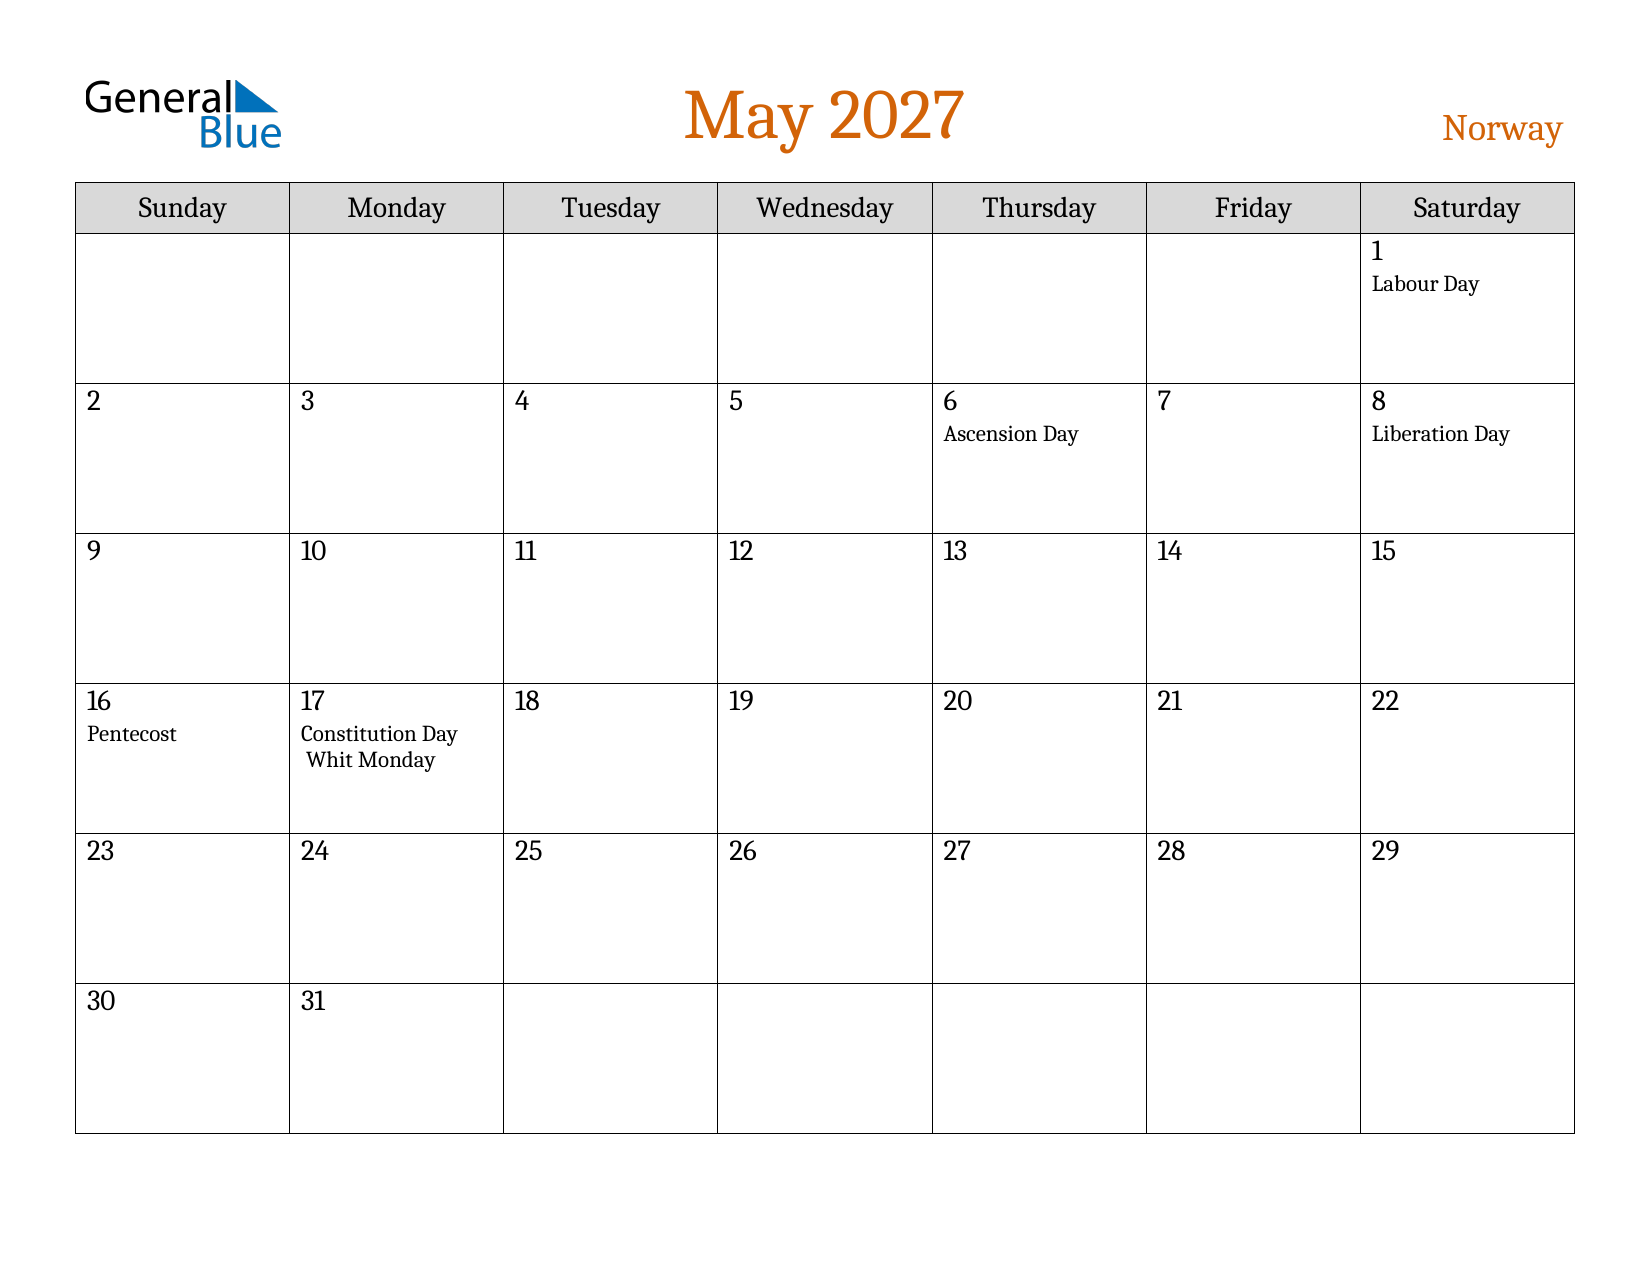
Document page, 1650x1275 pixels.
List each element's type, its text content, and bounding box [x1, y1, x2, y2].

table_header Norway [1146, 75, 1574, 182]
table_cell 5 [718, 384, 932, 420]
table_cell [76, 234, 289, 270]
table_cell [1147, 570, 1360, 683]
table_cell Constitution Day Whit Monday [290, 720, 503, 833]
table_cell [718, 720, 932, 833]
table_cell [933, 870, 1146, 983]
table_cell 19 [718, 684, 932, 720]
table_cell 6 [933, 384, 1146, 420]
table_cell Tuesday [504, 183, 717, 233]
table_cell 25 [504, 834, 717, 870]
table_cell 29 [1361, 834, 1574, 870]
table_cell 10 [290, 534, 503, 570]
table_header [76, 75, 503, 182]
table_cell [504, 570, 717, 683]
table_cell Wednesday [718, 183, 932, 233]
table_cell [1361, 1020, 1574, 1133]
table_cell [1147, 270, 1360, 383]
table_cell Pentecost [76, 720, 289, 833]
table_cell 26 [718, 834, 932, 870]
table_cell [718, 984, 932, 1020]
table_cell [933, 234, 1146, 270]
table_cell 16 [76, 684, 289, 720]
table_cell 21 [1147, 684, 1360, 720]
table_cell 24 [290, 834, 503, 870]
table_cell [718, 1020, 932, 1133]
table_cell [76, 570, 289, 683]
table_cell 23 [76, 834, 289, 870]
table_cell 28 [1147, 834, 1360, 870]
table_cell [76, 420, 289, 533]
table_cell [718, 234, 932, 270]
table_cell [1147, 720, 1360, 833]
table_cell 1 [1361, 234, 1574, 270]
table_header May 2027 [504, 75, 1146, 182]
table_cell [76, 270, 289, 383]
table_cell Friday [1147, 183, 1360, 233]
table_cell [504, 234, 717, 270]
table_cell Ascension Day [933, 420, 1146, 533]
table_cell [1147, 420, 1360, 533]
table_cell [504, 984, 717, 1020]
table_cell [504, 720, 717, 833]
table_cell Saturday [1361, 183, 1574, 233]
table_cell [290, 570, 503, 683]
table_cell [504, 870, 717, 983]
table_cell [290, 270, 503, 383]
table_cell 31 [290, 984, 503, 1020]
table_cell [504, 270, 717, 383]
table_cell [1361, 720, 1574, 833]
table_cell 22 [1361, 684, 1574, 720]
table_cell 9 [76, 534, 289, 570]
table_cell 17 [290, 684, 503, 720]
table_cell [1147, 234, 1360, 270]
table_cell 27 [933, 834, 1146, 870]
table_cell Labour Day [1361, 270, 1574, 383]
table_cell 4 [504, 384, 717, 420]
table_cell Thursday [933, 183, 1146, 233]
table_cell [76, 1020, 289, 1133]
table_cell [1361, 984, 1574, 1020]
table_cell Liberation Day [1361, 420, 1574, 533]
table_cell [933, 720, 1146, 833]
table_cell [76, 870, 289, 983]
table_cell [1361, 870, 1574, 983]
table_cell [504, 420, 717, 533]
table_cell [718, 870, 932, 983]
table_cell 3 [290, 384, 503, 420]
table_cell 8 [1361, 384, 1574, 420]
table_cell 13 [933, 534, 1146, 570]
table_cell 2 [76, 384, 289, 420]
table_cell Monday [290, 183, 503, 233]
table_cell 15 [1361, 534, 1574, 570]
table_cell [504, 1020, 717, 1133]
picture [86, 80, 281, 148]
table_cell [933, 270, 1146, 383]
table_cell 7 [1147, 384, 1360, 420]
table_cell 14 [1147, 534, 1360, 570]
table_cell 18 [504, 684, 717, 720]
table_cell 12 [718, 534, 932, 570]
table_cell [933, 570, 1146, 683]
table_cell [933, 984, 1146, 1020]
table_cell [1147, 1020, 1360, 1133]
table_cell [290, 870, 503, 983]
table_cell [1147, 870, 1360, 983]
table_cell [718, 420, 932, 533]
table_cell 30 [76, 984, 289, 1020]
table_cell [290, 234, 503, 270]
table_cell [290, 1020, 503, 1133]
table_cell [718, 270, 932, 383]
table_cell [933, 1020, 1146, 1133]
table_cell 20 [933, 684, 1146, 720]
table_cell [290, 420, 503, 533]
table_cell 11 [504, 534, 717, 570]
table_cell [1147, 984, 1360, 1020]
table_cell [718, 570, 932, 683]
table_cell [1361, 570, 1574, 683]
table_cell Sunday [76, 183, 289, 233]
